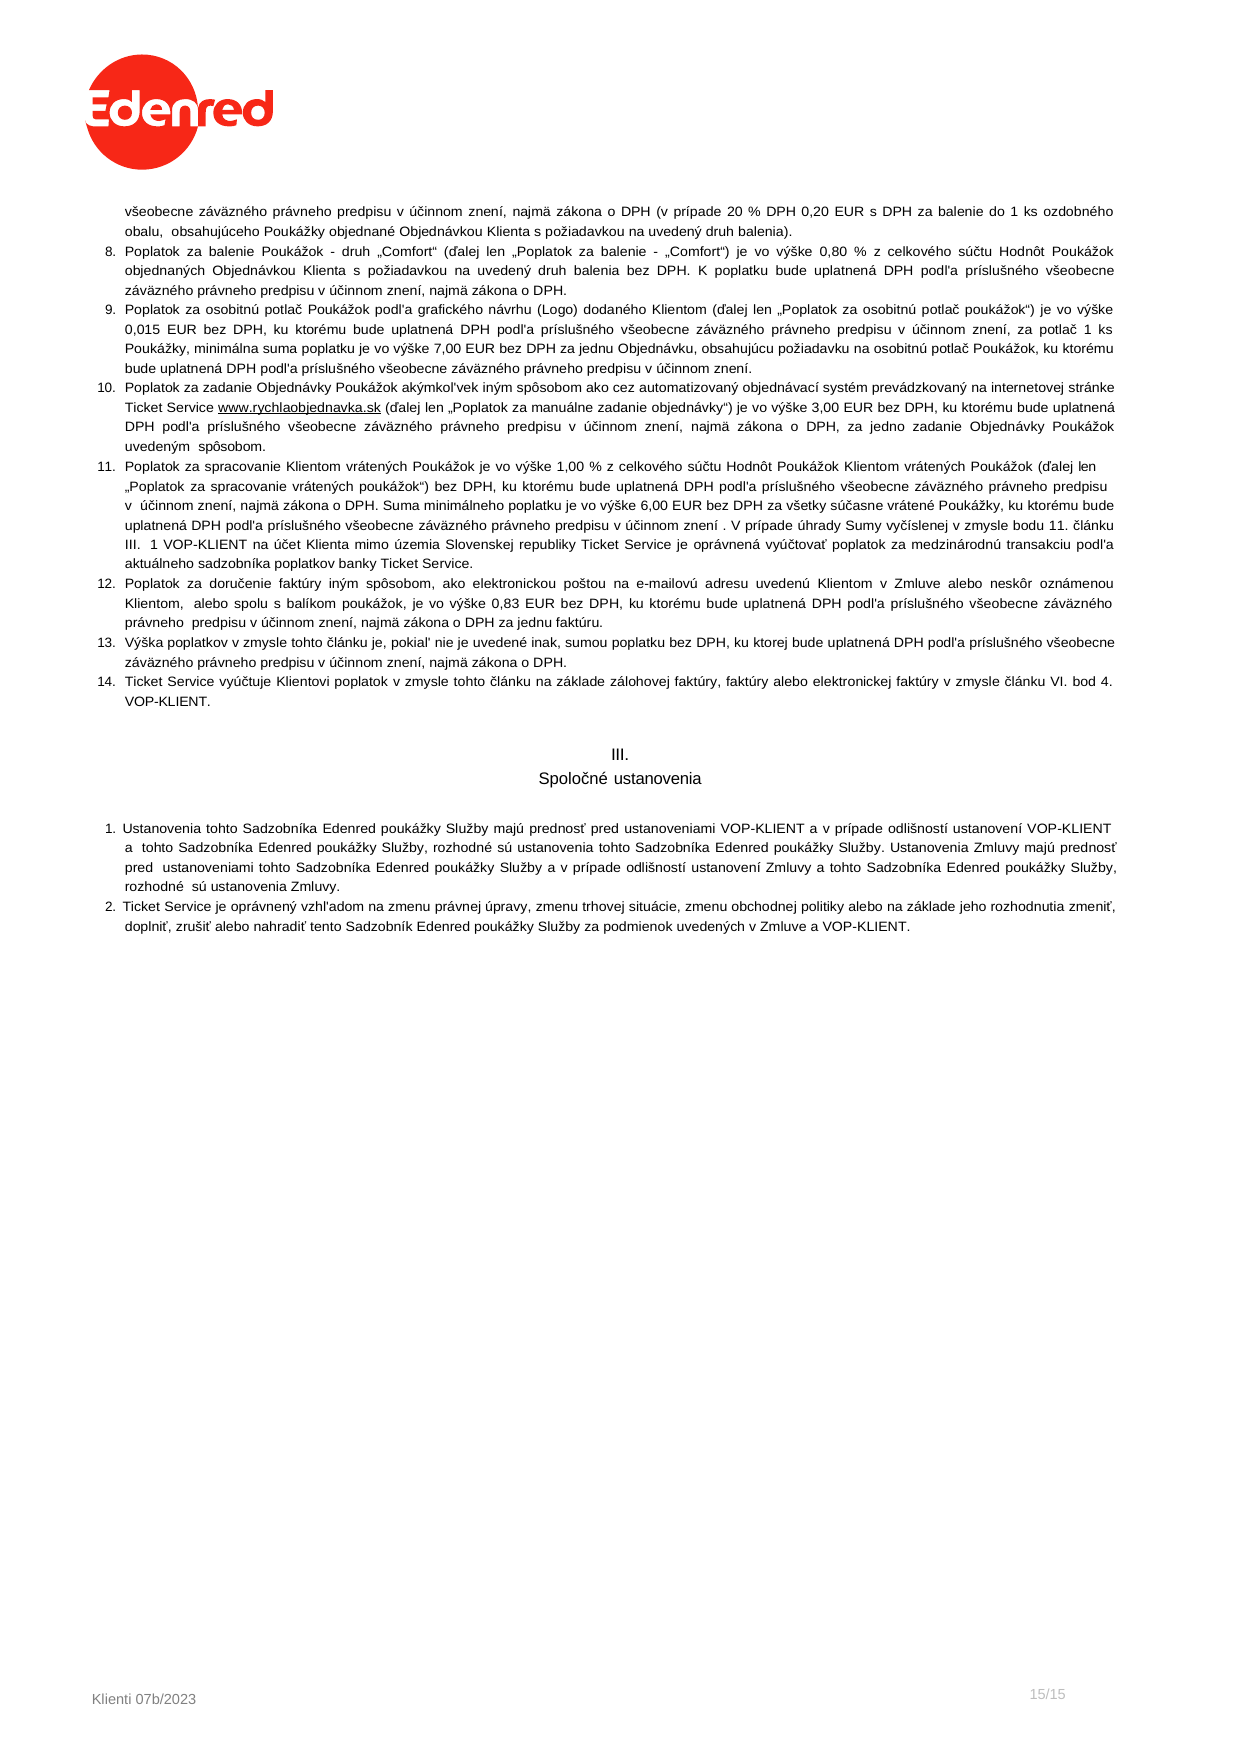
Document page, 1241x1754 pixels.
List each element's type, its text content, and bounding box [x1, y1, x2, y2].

list Výška poplatkov v zmysle tohto článku je, pokial' nie je uvedené inak, sumou poplatku bez DPH, ku ktorej bude uplatnená DPH podl'a príslušného všeobecne záväzného právneho predpisu v účinnom znení, najmä zákona o DPH. [97, 634, 1115, 670]
text „Poplatok za spracovanie vrátených poukážok“) bez DPH, ku ktorému bude uplatnená DPH podl'a príslušného všeobecne záväzného právneho predpisu v účinnom znení, najmä zákona o DPH. Suma minimálneho poplatku je vo výške 6,00 EUR bez DPH za všetky súčasne vrátené Poukážky, ku ktorému bude uplatnená DPH podl'a príslušného všeobecne záväzného právneho predpisu v účinnom znení . V prípade úhrady Sumy vyčíslenej v zmysle bodu 11. článku III. 1 VOP-KLIENT na účet Klienta mimo územia Slovenskej republiky Ticket Service je oprávnená vyúčtovať poplatok za medzinárodnú transakciu podl'a aktuálneho sadzobníka poplatkov banky Ticket Service. [124, 478, 1115, 572]
list Poplatok za doručenie faktúry iným spôsobom, ako elektronickou poštou na e-mailovú adresu uvedenú Klientom v Zmluve alebo neskôr oznámenou Klientom, alebo spolu s balíkom poukážok, je vo výške 0,83 EUR bez DPH, ku ktorému bude uplatnená DPH podl'a príslušného všeobecne záväzného právneho predpisu v účinnom znení, najmä zákona o DPH za jednu faktúru. [97, 576, 1115, 630]
list Poplatok za balenie Poukážok - druh „Comfort“ (ďalej len „Poplatok za balenie - „Comfort“) je vo výške 0,80 % z celkového súčtu Hodnôt Poukážok objednaných Objednávkou Klienta s požiadavkou na uvedený druh balenia bez DPH. K poplatku bude uplatnená DPH podl'a príslušného všeobecne záväzného právneho predpisu v účinnom znení, najmä zákona o DPH. [105, 243, 1115, 298]
subtitle III. [106, 744, 1134, 764]
list Poplatok za osobitnú potlač Poukážok podl'a grafického návrhu (Logo) dodaného Klientom (ďalej len „Poplatok za osobitnú potlač poukážok“) je vo výške 0,015 EUR bez DPH, ku ktorému bude uplatnená DPH podl'a príslušného všeobecne záväzného právneho predpisu v účinnom znení, za potlač 1 ks Poukážky, minimálna suma poplatku je vo výške 7,00 EUR bez DPH za jednu Objednávku, obsahujúcu požiadavku na osobitnú potlač Poukážok, ku ktorému bude uplatnená DPH podl'a príslušného všeobecne záväzného právneho predpisu v účinnom znení. [105, 302, 1115, 376]
list Ticket Service vyúčtuje Klientovi poplatok v zmysle tohto článku na základe zálohovej faktúry, faktúry alebo elektronickej faktúry v zmysle článku VI. bod 4. VOP-KLIENT. [97, 674, 1115, 709]
list Ticket Service je oprávnený vzhl'adom na zmenu právnej úpravy, zmenu trhovej situácie, zmenu obchodnej politiky alebo na základe jeho rozhodnutia zmeniť, doplniť, zrušiť alebo nahradiť tento Sadzobník Edenred poukážky Služby za podmienok uvedených v Zmluve a VOP-KLIENT. [105, 899, 1117, 934]
list Poplatok za zadanie Objednávky Poukážok akýmkol'vek iným spôsobom ako cez automatizovaný objednávací systém prevádzkovaný na internetovej stránke Ticket Service www.rychlaobjednavka.sk (ďalej len „Poplatok za manuálne zadanie objednávky“) je vo výške 3,00 EUR bez DPH, ku ktorému bude uplatnená DPH podl'a príslušného všeobecne záväzného právneho predpisu v účinnom znení, najmä zákona o DPH, za jedno zadanie Objednávky Poukážok uvedeným spôsobom. [97, 380, 1115, 454]
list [105, 204, 1115, 239]
list Poplatok za spracovanie Klientom vrátených Poukážok je vo výške 1,00 % z celkového súčtu Hodnôt Poukážok Klientom vrátených Poukážok (ďalej len [97, 458, 1134, 474]
text Spoločné ustanovenia [106, 769, 1134, 788]
list Ustanovenia tohto Sadzobníka Edenred poukážky Služby majú prednosť pred ustanoveniami VOP-KLIENT a v prípade odlišností ustanovení VOP-KLIENT a tohto Sadzobníka Edenred poukážky Služby, rozhodné sú ustanovenia tohto Sadzobníka Edenred poukážky Služby. Ustanovenia Zmluvy majú prednosť pred ustanoveniami tohto Sadzobníka Edenred poukážky Služby a v prípade odlišností ustanovení Zmluvy a tohto Sadzobníka Edenred poukážky Služby, rozhodné sú ustanovenia Zmluvy. [105, 821, 1118, 895]
